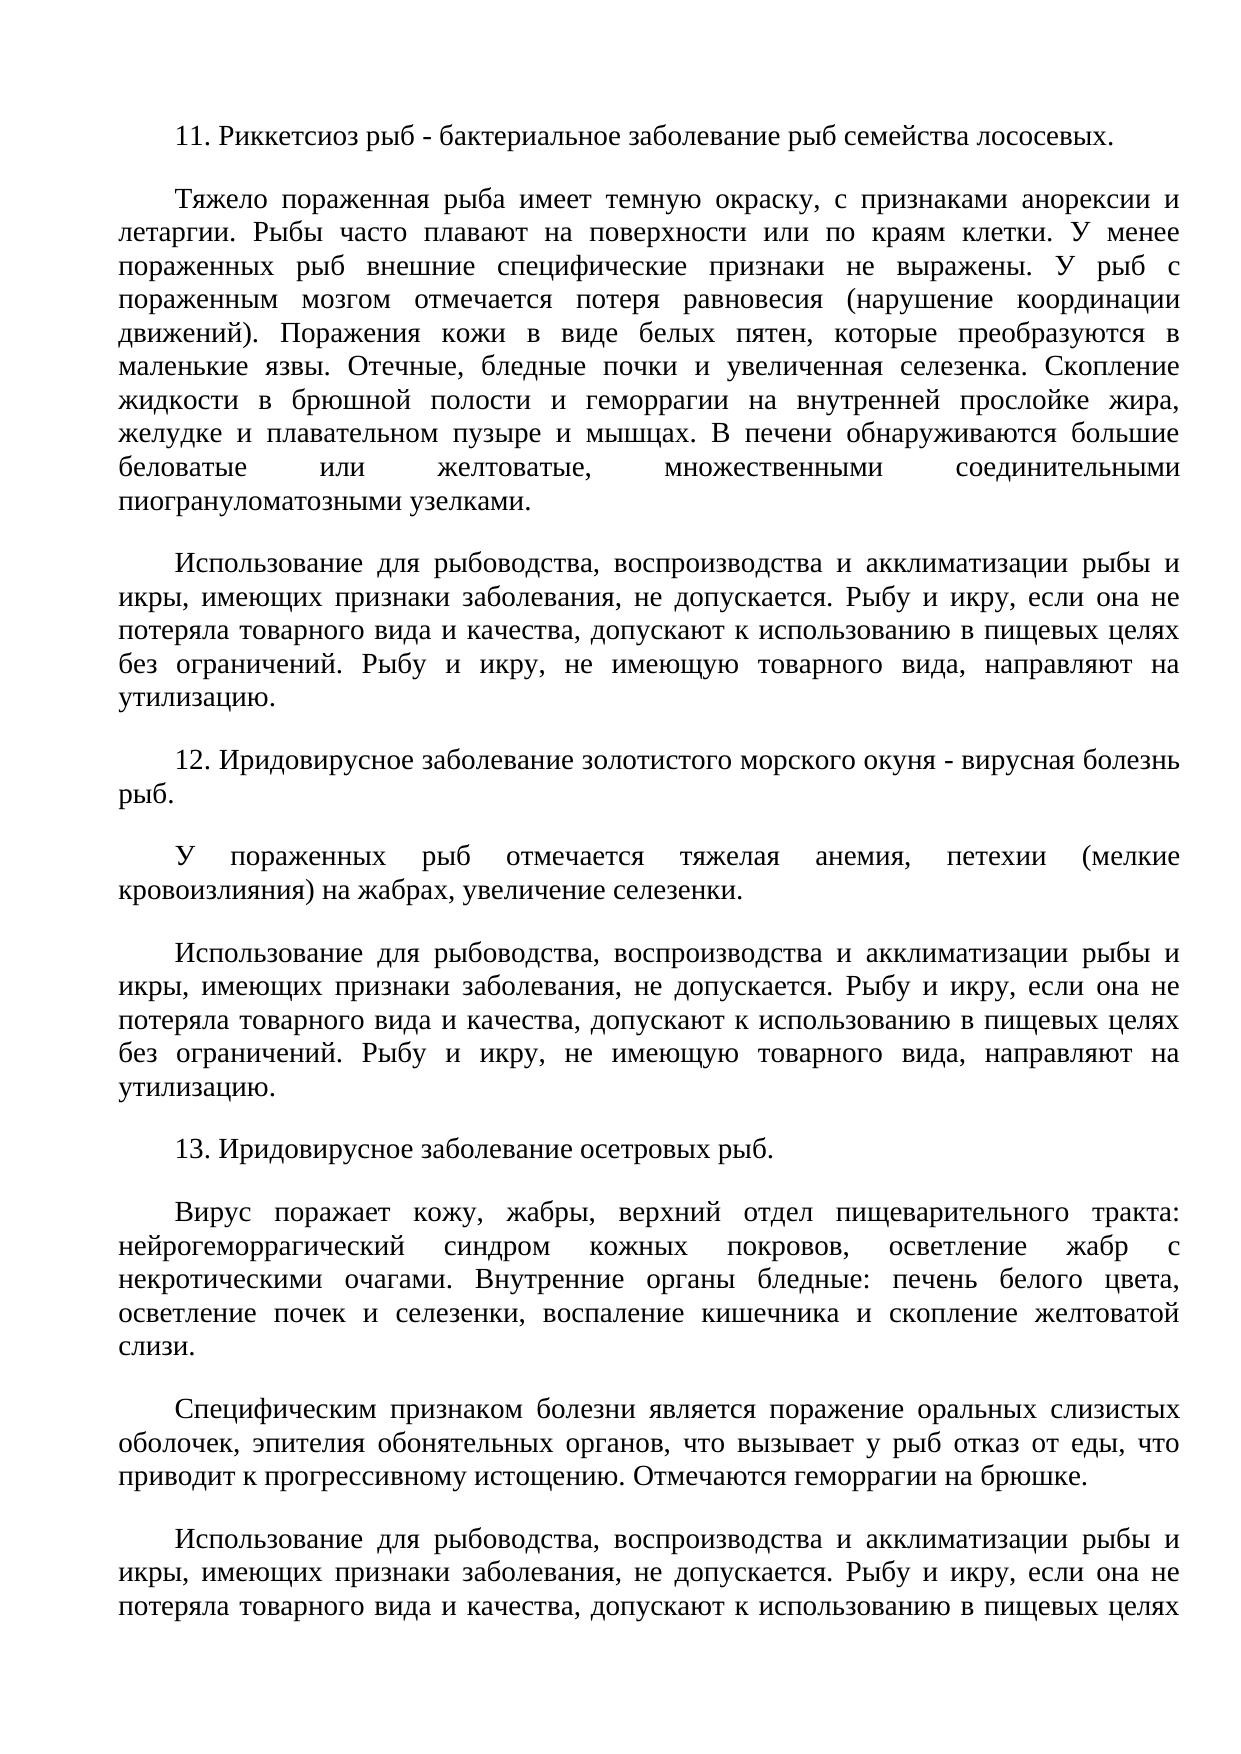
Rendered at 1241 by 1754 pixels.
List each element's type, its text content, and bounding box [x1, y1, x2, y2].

text Вирус поражает кожу, жабры, верхний отдел пищеварительного тракта: нейрогеморрагический синдром кожных покровов, осветление жабр с некротическими очагами. Внутренние органы бледные: печень белого цвета, осветление почек и селезенки, воспаление кишечника и скопление желтоватой слизи. [118, 1194, 1181, 1362]
text 13. Иридовирусное заболевание осетровых рыб. [118, 1132, 1181, 1165]
text У пораженных рыб отмечается тяжелая анемия, петехии (мелкие кровоизлияния) на жабрах, увеличение селезенки. [118, 838, 1181, 906]
text 11. Риккетсиоз рыб - бактериальное заболевание рыб семейства лососевых. [118, 118, 1181, 152]
text Тяжело пораженная рыба имеет темную окраску, с признаками анорексии и летаргии. Рыбы часто плавают на поверхности или по краям клетки. У менее пораженных рыб внешние специфические признаки не выражены. У рыб с пораженным мозгом отмечается потеря равновесия (нарушение координации движений). Поражения кожи в виде белых пятен, которые преобразуются в маленькие язвы. Отечные, бледные почки и увеличенная селезенка. Скопление жидкости в брюшной полости и геморрагии на внутренней прослойке жира, желудке и плавательном пузыре и мышцах. В печени обнаруживаются большие беловатые или желтоватые, множественными соединительными пиогрануломатозными узелками. [118, 181, 1181, 516]
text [118, 1521, 1181, 1622]
text 12. Иридовирусное заболевание золотистого морского окуня - вирусная болезнь рыб. [118, 742, 1181, 809]
text Специфическим признаком болезни является поражение оральных слизистых оболочек, эпителия обонятельных органов, что вызывает у рыб отказ от еды, что приводит к прогрессивному истощению. Отмечаются геморрагии на брюшке. [118, 1391, 1181, 1492]
